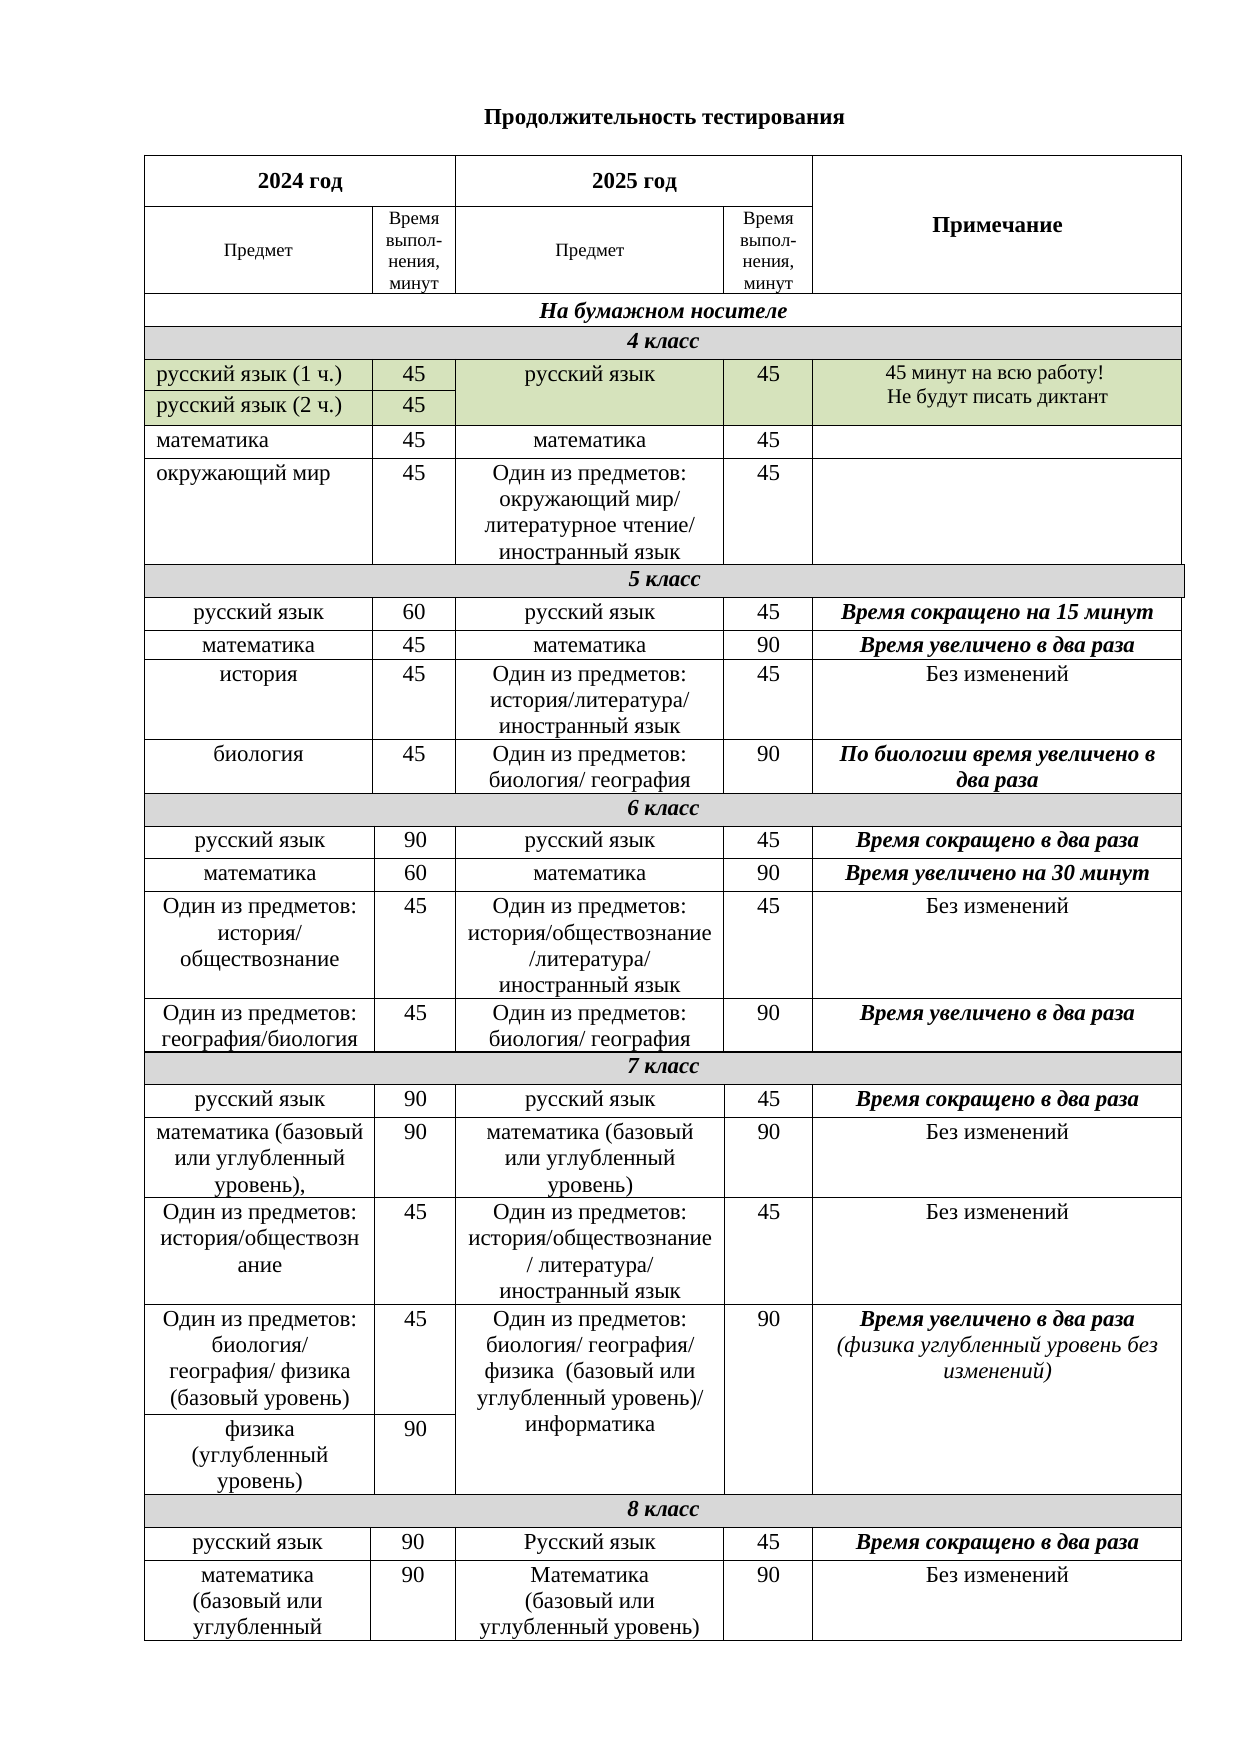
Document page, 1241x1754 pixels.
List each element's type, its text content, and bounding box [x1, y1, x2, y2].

table_cell математика (базовый или углубленный уровень), [145, 1118, 374, 1197]
table_cell русский язык [456, 827, 723, 858]
table_cell 45 [373, 660, 455, 739]
table_cell Время сокращено на 15 минут [813, 598, 1181, 630]
table_cell русский язык [456, 598, 723, 630]
table_cell 45 [373, 631, 455, 659]
table_cell 45 [373, 459, 455, 564]
table_cell 4 класс [145, 327, 1181, 359]
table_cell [456, 1561, 723, 1640]
table_cell Предмет [145, 207, 372, 293]
table_cell 90 [724, 631, 812, 659]
table_cell русский язык (1 ч.) [145, 360, 372, 390]
table_cell 45 [724, 660, 812, 739]
table_cell Время сокращено в два раза [813, 1528, 1181, 1559]
table_cell 60 [373, 598, 455, 630]
table_cell 7 класс [145, 1053, 1181, 1084]
table_cell Время сокращено в два раза [813, 827, 1181, 858]
table_cell 90 [371, 1561, 455, 1640]
table_cell 60 [375, 859, 455, 891]
table_header 2024 год [145, 156, 455, 206]
table_cell Время выпол-нения, минут [373, 207, 455, 293]
table_cell 90 [375, 1085, 455, 1117]
table_cell Один из предметов: биология/ география/ физика (базовый уровень) [145, 1305, 374, 1414]
table_cell Без изменений [813, 1118, 1181, 1197]
table_cell математика (базовый или углубленный уровень) [456, 1118, 724, 1197]
table_cell Один из предметов: история/ обществознание [145, 892, 374, 998]
table_cell 90 [375, 1118, 455, 1197]
table_cell 90 [375, 827, 455, 858]
table_header Примечание [813, 156, 1181, 293]
table_cell 45 [725, 1198, 812, 1303]
table_cell русский язык (2 ч.) [145, 391, 372, 425]
table_cell 45 [724, 360, 812, 425]
table_cell математика [456, 631, 723, 659]
table_cell По биологии время увеличено в два раза [813, 740, 1181, 793]
table_cell Один из предметов: окружающий мир/ литературное чтение/ иностранный язык [456, 459, 723, 564]
table_cell 45 [375, 892, 455, 998]
table_cell Один из предметов: история/обществознание/литература/ иностранный язык [456, 892, 723, 998]
table_cell 45 [724, 827, 812, 858]
table_cell русский язык [456, 1085, 724, 1117]
table_cell 45 [725, 1085, 812, 1117]
table_cell биология [145, 740, 372, 793]
table_cell русский язык [456, 360, 723, 425]
table_cell математика [145, 426, 372, 458]
table_cell 6 класс [145, 794, 1181, 826]
table_cell 45 [375, 999, 455, 1051]
table_cell Время увеличено на 30 минут [813, 859, 1181, 891]
table_cell физика (углубленный уровень) [145, 1415, 374, 1494]
table_cell Один из предметов: история/обществознание/ литература/ иностранный язык [456, 1198, 724, 1303]
table_cell математика [456, 426, 723, 458]
table_cell 45 [724, 426, 812, 458]
table_cell 45 [373, 360, 455, 390]
table_cell Русский язык [456, 1528, 723, 1559]
table_cell 45 [373, 740, 455, 793]
table_cell окружающий мир [145, 459, 372, 564]
table_cell русский язык [145, 827, 374, 858]
table_cell 90 [725, 1118, 812, 1197]
table_cell Без изменений [813, 1198, 1181, 1303]
table_cell русский язык [145, 598, 372, 630]
table_cell 90 [724, 859, 812, 891]
table_header 2025 год [456, 156, 812, 206]
table_cell 5 класс [145, 565, 1184, 597]
table_cell русский язык [145, 1528, 370, 1559]
table_cell Один из предметов: история/обществознание [145, 1198, 374, 1303]
table_cell 90 [725, 1305, 812, 1494]
table_cell 45 [373, 426, 455, 458]
table_cell математика [145, 859, 374, 891]
table_cell Время выпол-нения, минут [724, 207, 812, 293]
table_cell 90 [375, 1415, 455, 1494]
table_cell 90 [371, 1528, 455, 1559]
table_cell Без изменений [813, 1561, 1181, 1640]
table_cell 90 [724, 740, 812, 793]
table_cell 45 [373, 391, 455, 425]
table_cell Один из предметов: биология/ география [456, 999, 723, 1051]
table_cell 8 класс [145, 1495, 1181, 1527]
table_cell Время сокращено в два раза [813, 1085, 1181, 1117]
table_cell русский язык [145, 1085, 374, 1117]
table_cell Один из предметов: биология/ география/ физика (базовый или углубленный уровень)/ информатика [456, 1305, 724, 1494]
table_cell Время увеличено в два раза [813, 999, 1181, 1051]
table_cell 45 [724, 892, 812, 998]
table_cell математика [145, 631, 372, 659]
table_cell 45 [724, 598, 812, 630]
table_cell Один из предметов: история/литература/ иностранный язык [456, 660, 723, 739]
table_cell [813, 459, 1181, 564]
table_cell На бумажном носителе [145, 294, 1181, 326]
table_cell математика [456, 859, 723, 891]
table_cell 45 [724, 459, 812, 564]
table_cell Без изменений [813, 660, 1181, 739]
table_cell Один из предметов: география/биология [145, 999, 374, 1051]
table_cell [145, 1561, 370, 1640]
table_cell Предмет [456, 207, 723, 293]
table_cell история [145, 660, 372, 739]
table_cell 45 [724, 1528, 812, 1559]
table_cell 45 минут на всю работу! Не будут писать диктант [813, 360, 1181, 425]
table_cell Время увеличено в два раза (физика углубленный уровень без изменений) [813, 1305, 1181, 1494]
text Продолжительность тестирования [177, 103, 1152, 130]
table_cell Один из предметов: биология/ география [456, 740, 723, 793]
table_cell Без изменений [813, 892, 1181, 998]
table_cell 45 [375, 1305, 455, 1414]
table_cell 90 [724, 999, 812, 1051]
table_cell 45 [375, 1198, 455, 1303]
table_cell Время увеличено в два раза [813, 631, 1181, 659]
table_cell [813, 426, 1181, 458]
table_cell 90 [724, 1561, 812, 1640]
